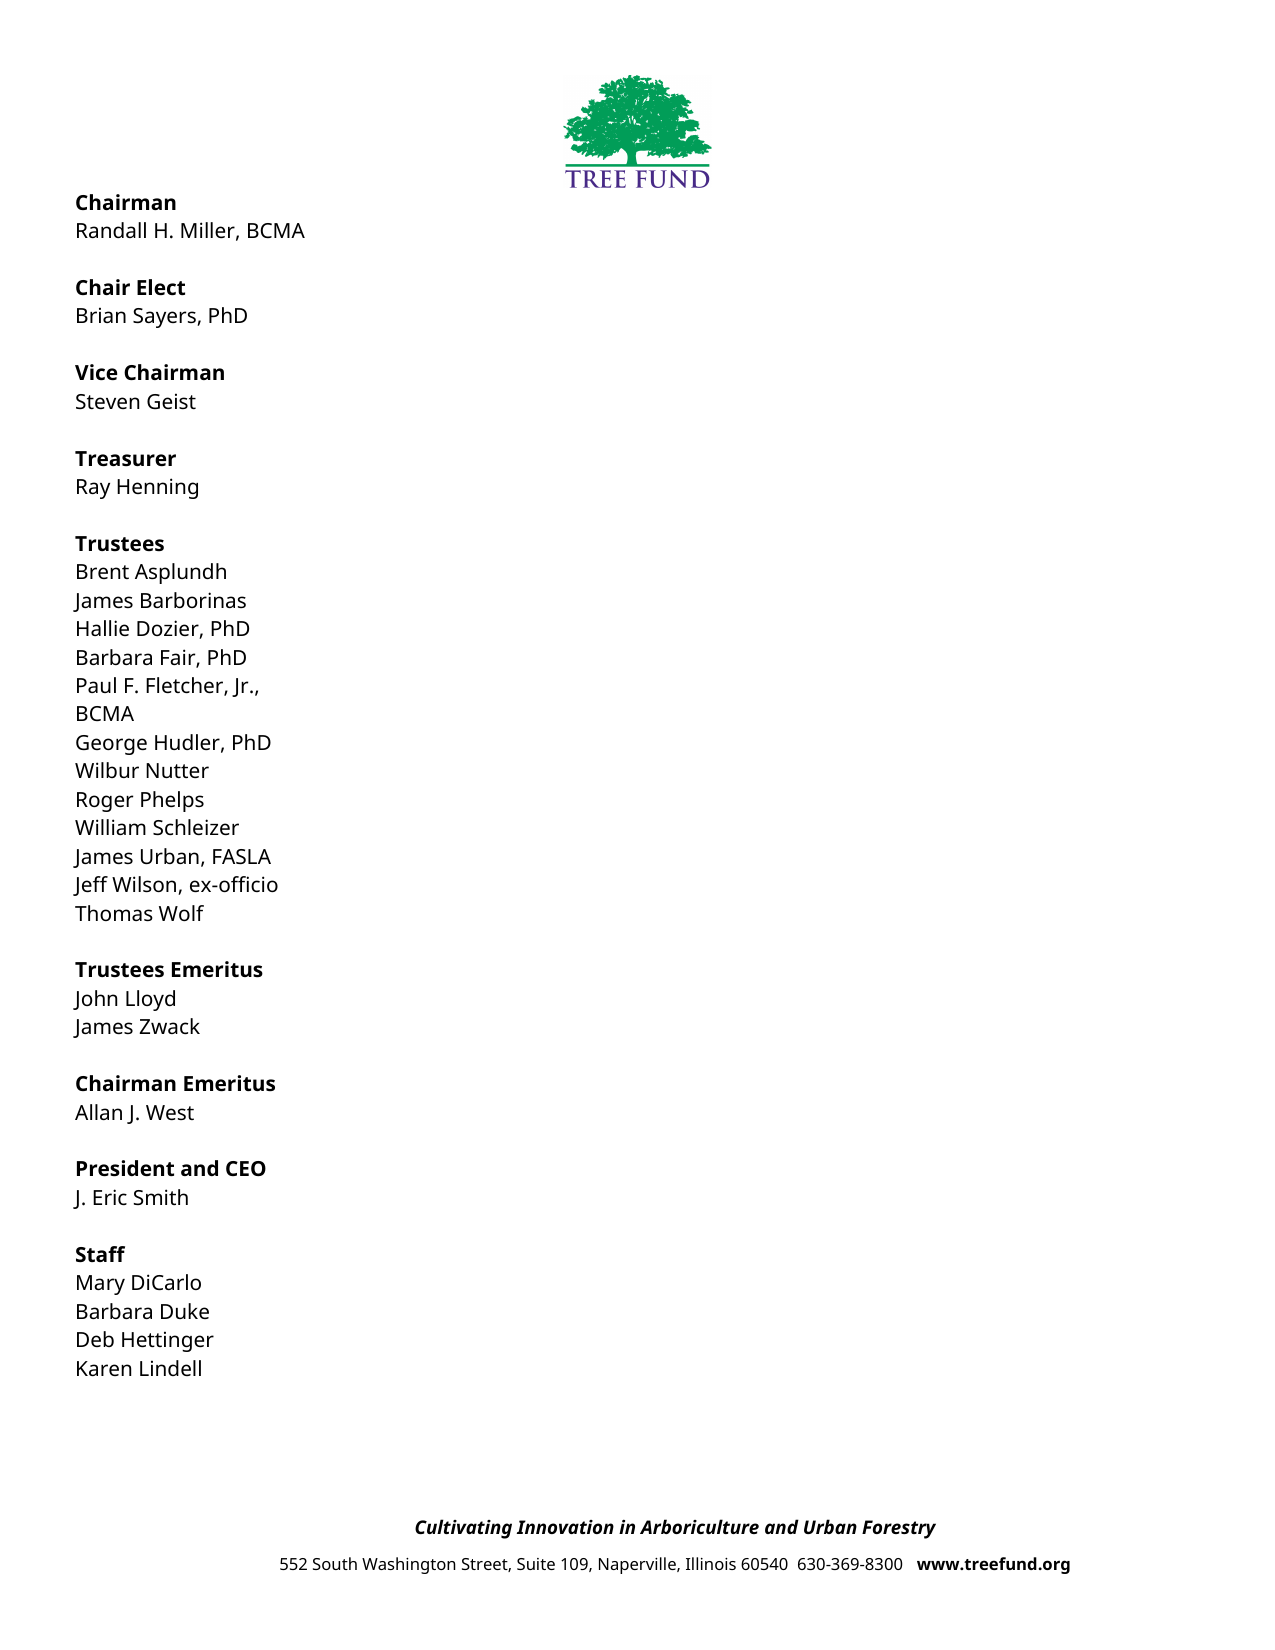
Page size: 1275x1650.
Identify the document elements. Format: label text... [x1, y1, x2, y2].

text James Urban, FASLA [75, 842, 315, 870]
text Paul F. Fletcher, Jr., BCMA [75, 671, 315, 728]
text Chair Elect [75, 273, 315, 301]
text Staff [75, 1240, 315, 1268]
text Treasurer [75, 444, 315, 472]
text Chairman [75, 188, 315, 216]
picture [563, 75, 712, 188]
text Deb Hettinger [75, 1325, 315, 1354]
text Steven Geist [75, 387, 315, 415]
text Hallie Dozier, PhD [75, 614, 315, 643]
text John Lloyd [75, 984, 315, 1012]
text Brent Asplundh [75, 557, 315, 586]
text Randall H. Miller, BCMA [75, 216, 315, 244]
text Barbara Duke [75, 1297, 315, 1325]
text James Barborinas [75, 586, 315, 614]
text Roger Phelps [75, 785, 315, 813]
text Karen Lindell [75, 1354, 315, 1382]
text Vice Chairman [75, 358, 315, 387]
text William Schleizer [75, 813, 315, 842]
text Ray Henning [75, 472, 315, 501]
text Allan J. West [75, 1098, 315, 1126]
text Thomas Wolf [75, 899, 315, 927]
text Trustees [75, 529, 315, 557]
text President and CEO [75, 1154, 315, 1183]
text Mary DiCarlo [75, 1268, 315, 1297]
text Wilbur Nutter [75, 756, 315, 785]
text Trustees Emeritus [75, 956, 315, 984]
text Jeff Wilson, ex-officio [75, 870, 315, 899]
text Brian Sayers, PhD [75, 301, 315, 330]
text Barbara Fair, PhD [75, 643, 315, 671]
text J. Eric Smith [75, 1183, 315, 1211]
text Chairman Emeritus [75, 1069, 315, 1098]
text James Zwack [75, 1012, 315, 1041]
text George Hudler, PhD [75, 728, 315, 756]
